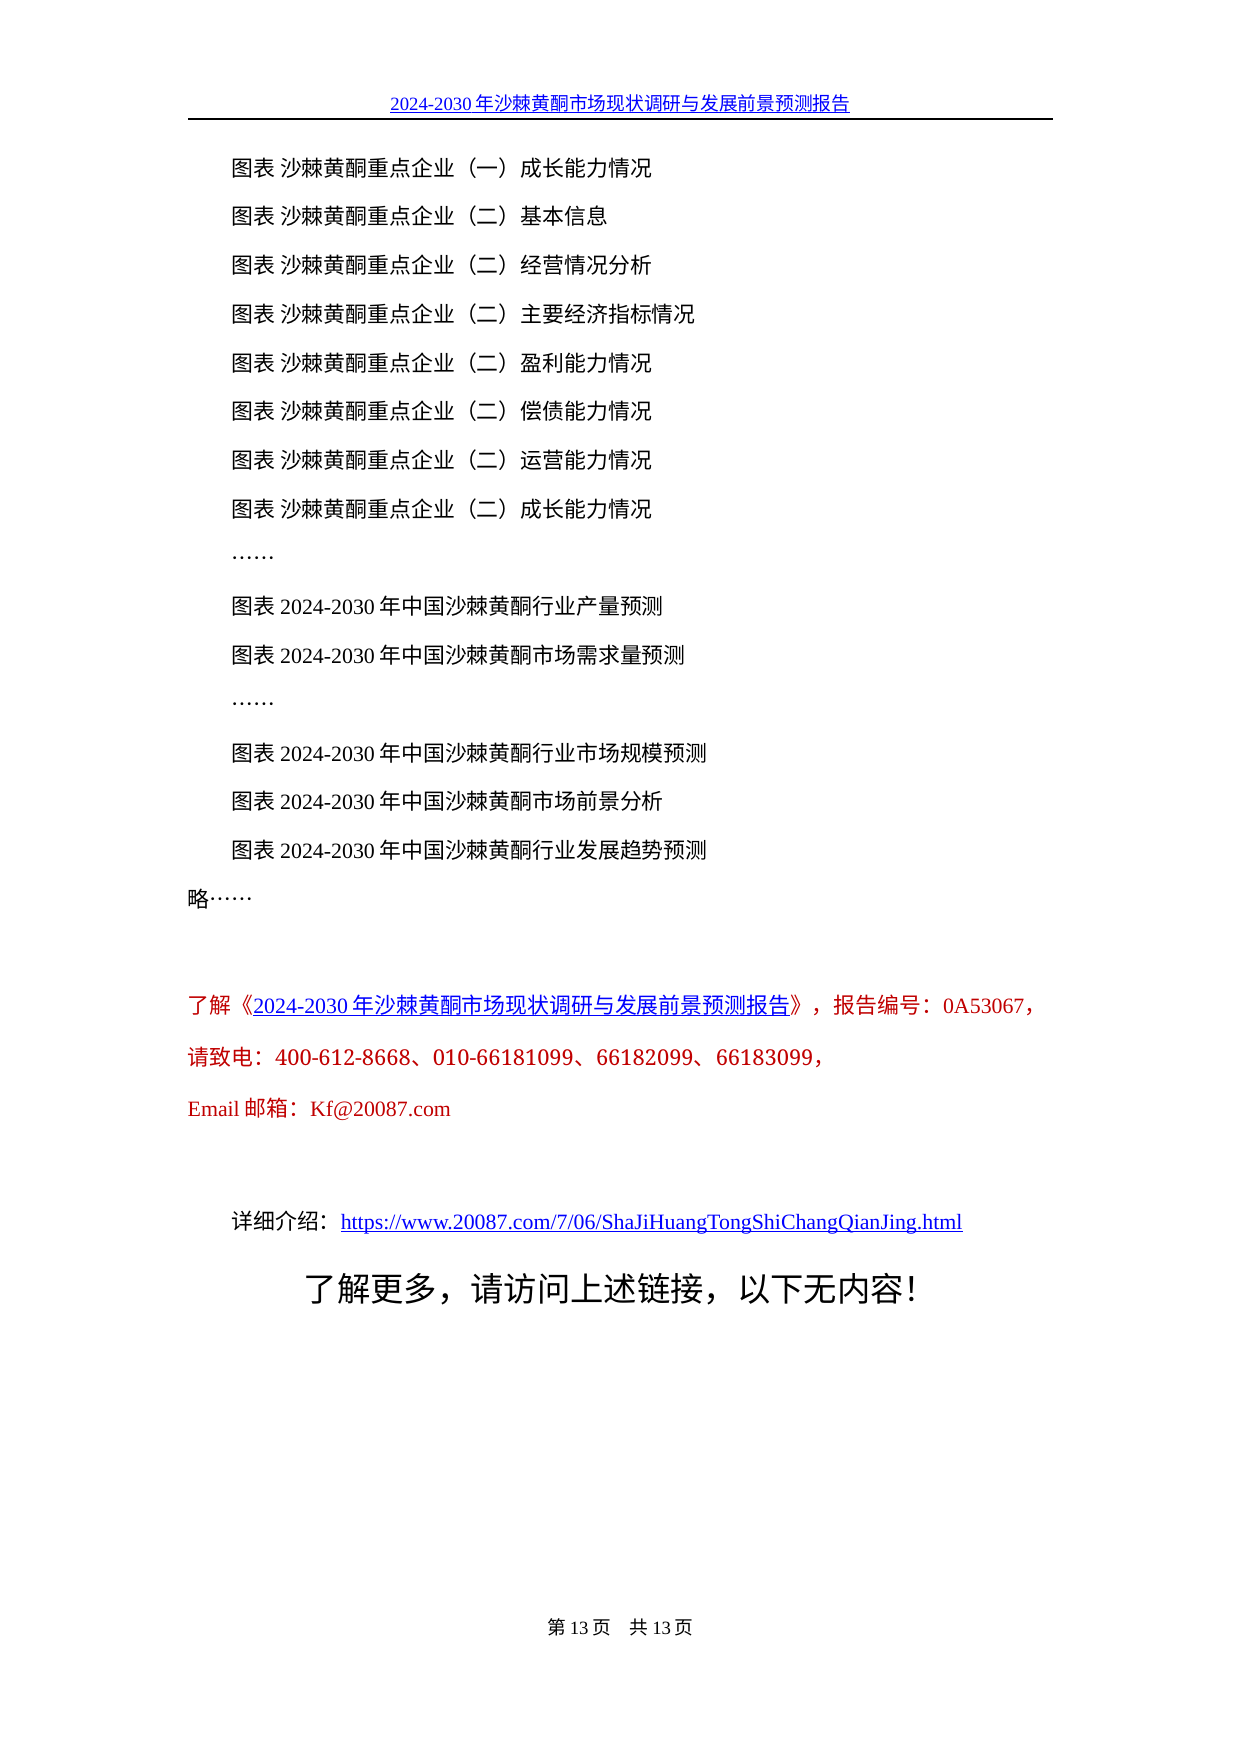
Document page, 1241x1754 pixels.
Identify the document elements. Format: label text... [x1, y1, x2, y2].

title 了解更多，请访问上述链接，以下无内容！ [187, 1254, 1053, 1319]
text 请致电：400-612-8668、010-66181099、66182099、66183099， [187, 1039, 1053, 1072]
text 详细介绍：https://www.20087.com/7/06/ShaJiHuangTongShiChangQianJing.html [187, 1204, 1053, 1236]
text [187, 150, 1053, 914]
text 了解《2024-2030年沙棘黄酮市场现状调研与发展前景预测报告》，报告编号：0A53067， [187, 988, 1053, 1020]
text Email邮箱：Kf@20087.com [187, 1091, 1053, 1123]
